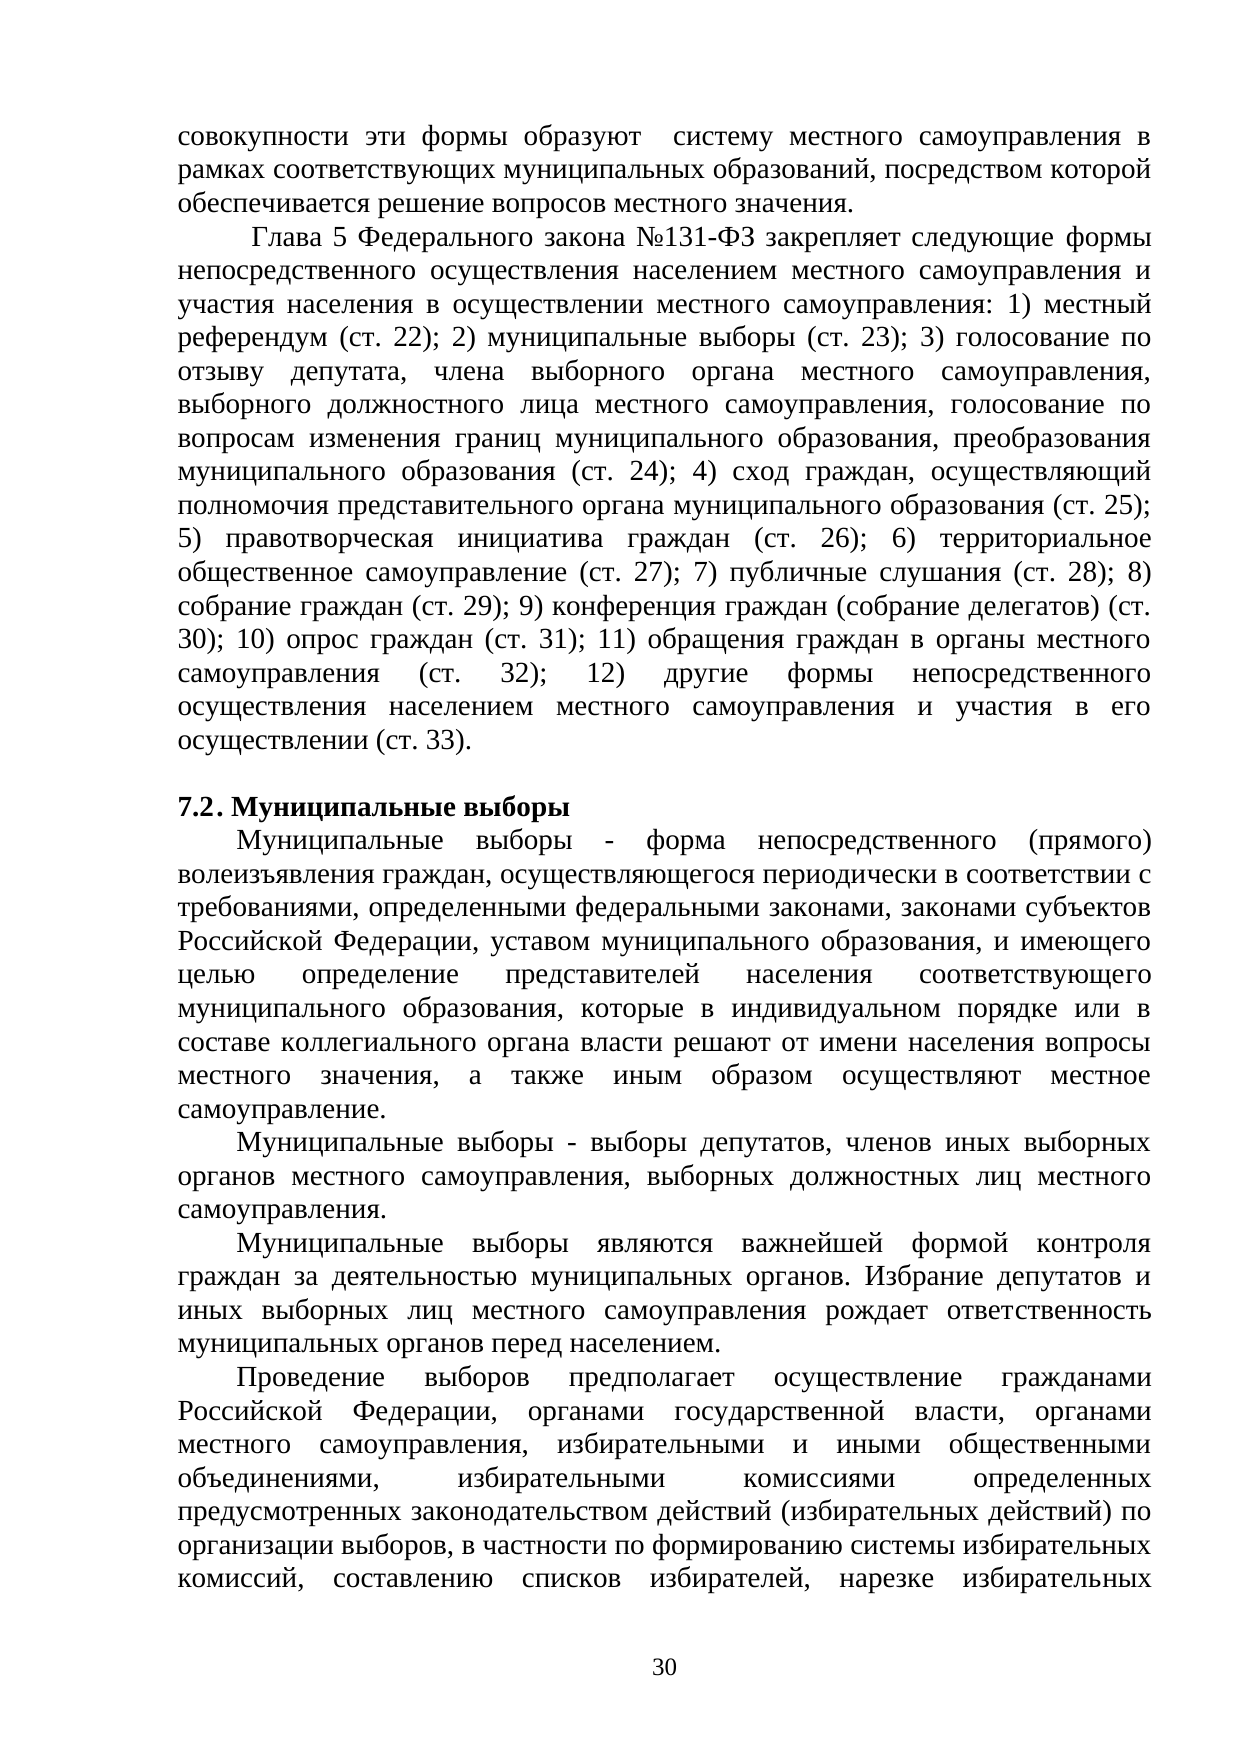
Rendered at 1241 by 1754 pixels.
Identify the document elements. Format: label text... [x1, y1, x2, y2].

text Муниципальные выборы - форма непосредственного (прямого) волеизъявления граждан, осуществляющегося периодически в соответствии с требованиями, определенными федеральными законами, законами субъектов Российской Федерации, уставом муниципального образования, и имеющего целью определение представителей населения соответствующего муниципального образования, которые в индивидуальном порядке или в составе коллегиального органа власти решают от имени населения вопросы местного значения, а также иным образом осуществляют местное самоуправление. [177, 822, 1152, 1124]
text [177, 118, 1152, 219]
list . Муниципальные выборы [177, 789, 1152, 822]
text Муниципальные выборы - выборы депутатов, членов иных выборных органов местного самоуправления, выборных должностных лиц местного самоуправления. [177, 1124, 1152, 1225]
text Глава 5 Федерального закона №131-ФЗ закрепляет следующие формы непосредственного осуществления населением местного самоуправления и участия населения в осуществлении местного самоуправления: 1) местный референдум (ст. 22); 2) муниципальные выборы (ст. 23); 3) голосование по отзыву депутата, члена выборного органа местного самоуправления, выборного должностного лица местного самоуправления, голосование по вопросам изменения границ муниципального образования, преобразования муниципального образования (ст. 24); 4) сход граждан, осуществляющий полномочия представительного органа муниципального образования (ст. 25); 5) правотворческая инициатива граждан (ст. 26); 6) территориальное общественное самоуправление (ст. 27); 7) публичные слушания (ст. 28); 8) собрание граждан (ст. 29); 9) конференция граждан (собрание делегатов) (ст. 30); 10) опрос граждан (ст. 31); 11) обращения граждан в органы местного самоуправления (ст. 32); 12) другие формы непосредственного осуществления населением местного самоуправления и участия в его осуществлении (ст. 33). [177, 219, 1152, 755]
text Муниципальные выборы являются важнейшей формой контроля граждан за деятельностью муниципальных органов. Избрание депутатов и иных выборных лиц местного самоуправления рождает ответственность муниципальных органов перед населением. [177, 1225, 1152, 1359]
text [177, 1359, 1152, 1594]
